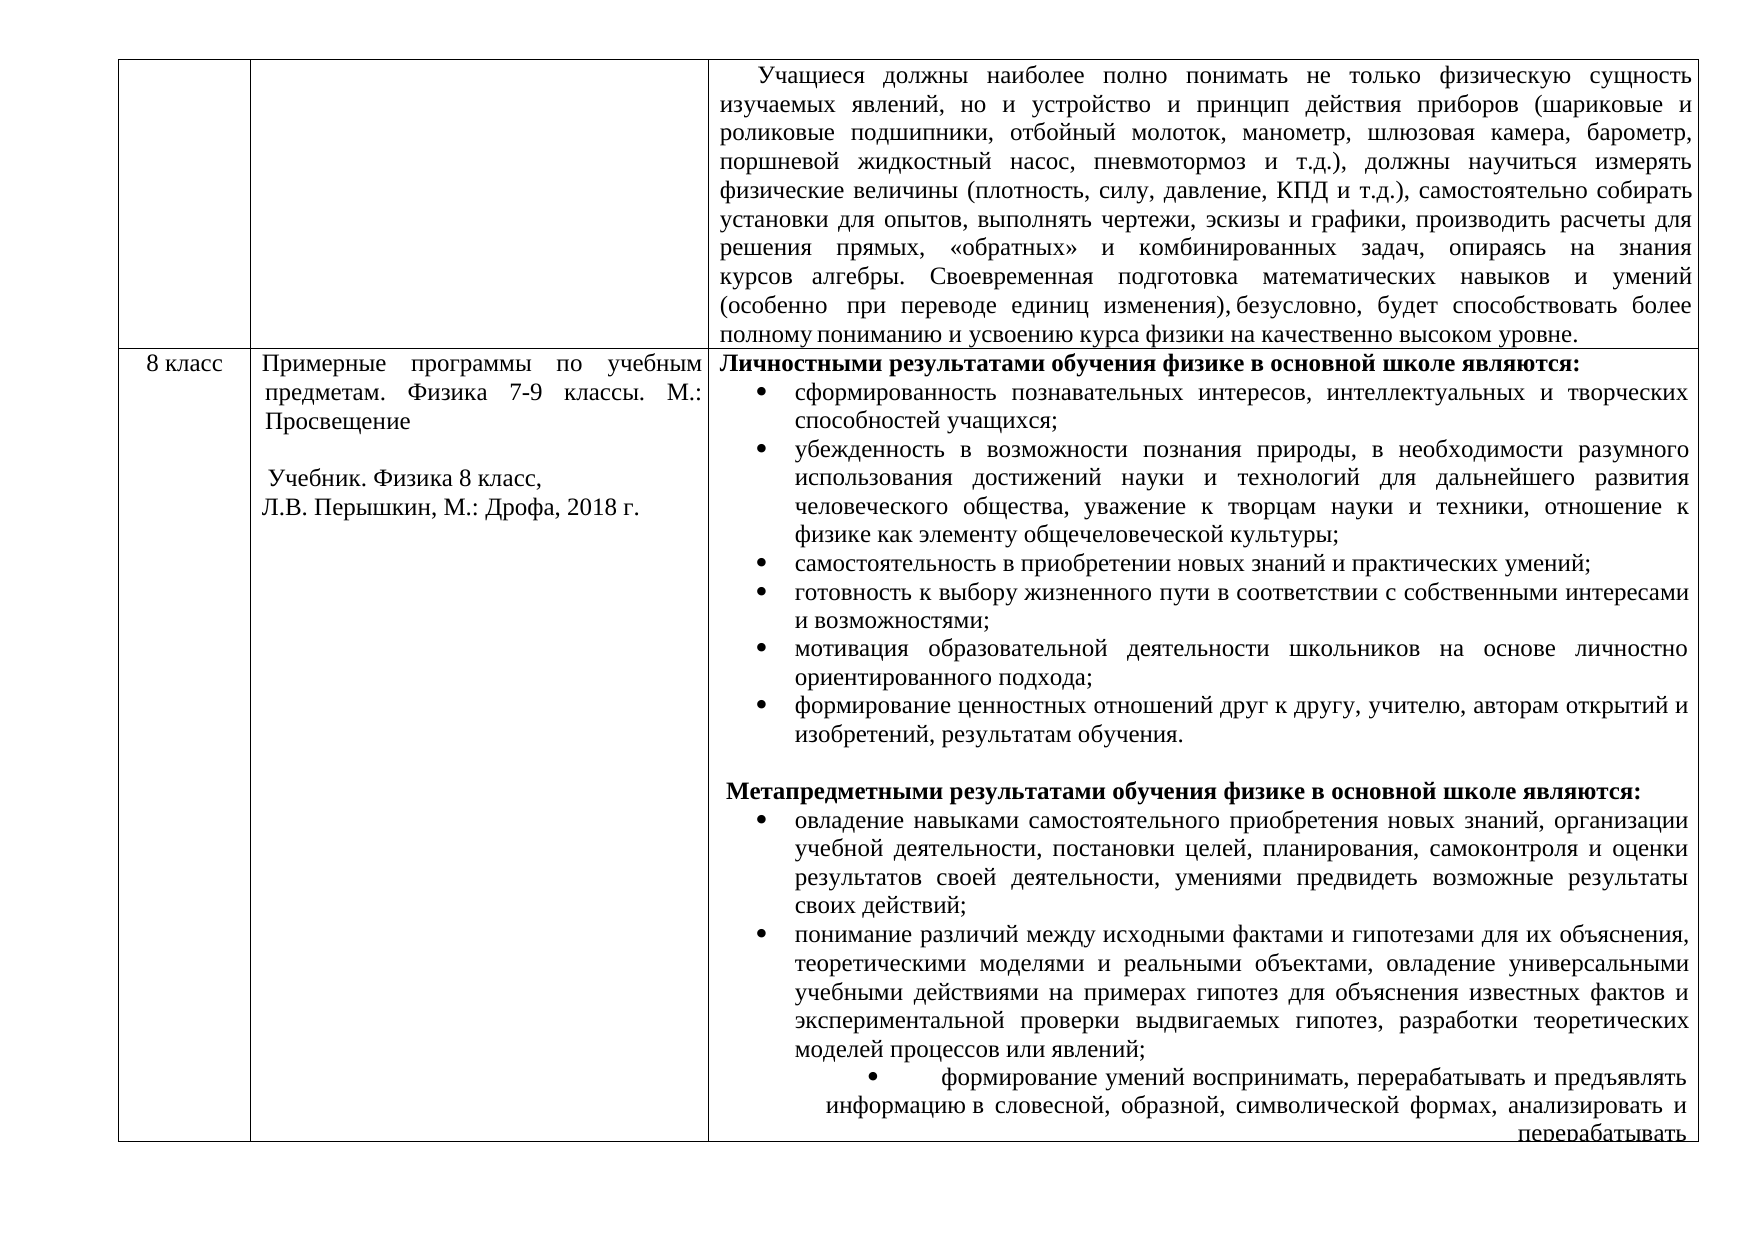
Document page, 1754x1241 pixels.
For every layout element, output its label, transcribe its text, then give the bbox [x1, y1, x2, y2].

table_cell Личностными результатами обучения физике в основной школе являются:  сформированность познавательных интересов, интеллектуальных и творческих способностей учащихся;  убежденность в возможности познания природы, в необходимости разумного использования достижений науки и технологий для дальнейшего развития человеческого общества, уважение к творцам науки и техники, отношение к физике как элементу общечеловеческой культуры;  самостоятельность в приобретении новых знаний и практических умений;  готовность к выбору жизненного пути в соответствии с собственными интересами и возможностями;  мотивация образовательной деятельности школьников на основе личностно ориентированного подхода;  формирование ценностных отношений друг к другу, учителю, авторам открытий и изобретений, результатам обучения. Метапредметными результатами обучения физике в основной школе являются:  овладение навыками самостоятельного приобретения новых знаний, организации учебной деятельности, постановки целей, планирования, самоконтроля и оценки результатов своей деятельности, умениями предвидеть возможные результаты своих действий;  понимание различий между исходными фактами и гипотезами для их объяснения, теоретическими моделями и реальными объектами, овладение универсальными учебными действиями на примерах гипотез для объяснения известных фактов и экспериментальной проверки выдвигаемых гипотез, разработки теоретических моделей процессов или явлений;  формирование умений воспринимать, перерабатывать и предъявлять информацию в словесной, образной, символической формах, анализировать и перерабатывать [709, 349, 1698, 1141]
table_cell 8 класс [119, 349, 250, 1141]
table_header Учащиеся должны наиболее полно понимать не только физическую сущность изучаемых явлений, но и устройство и принцип действия приборов (шариковые и роликовые подшипники, отбойный молоток, манометр, шлюзовая камера, барометр, поршневой жидкостный насос, пневмотормоз и т.д.), должны научиться измерять физические величины (плотность, силу, давление, КПД и т.д.), самостоятельно собирать установки для опытов, выполнять чертежи, эскизы и графики, производить расчеты для решения прямых, «обратных» и комбинированных задач, опираясь на знания курсов алгебры. Своевременная подготовка математических навыков и умений (особенно при переводе единиц изменения),безусловно, будет способствовать более полномупониманию и усвоению курса физики на качественно высоком уровне. [709, 60, 1698, 348]
table_header [251, 60, 708, 348]
table_header [119, 60, 250, 348]
table_cell Примерные программы по учебным предметам. Физика 7-9 классы. М.: Просвещение Учебник. Физика 8 класс, Л.В. Перышкин, М.: Дрофа, 2018 г. [251, 349, 708, 1141]
